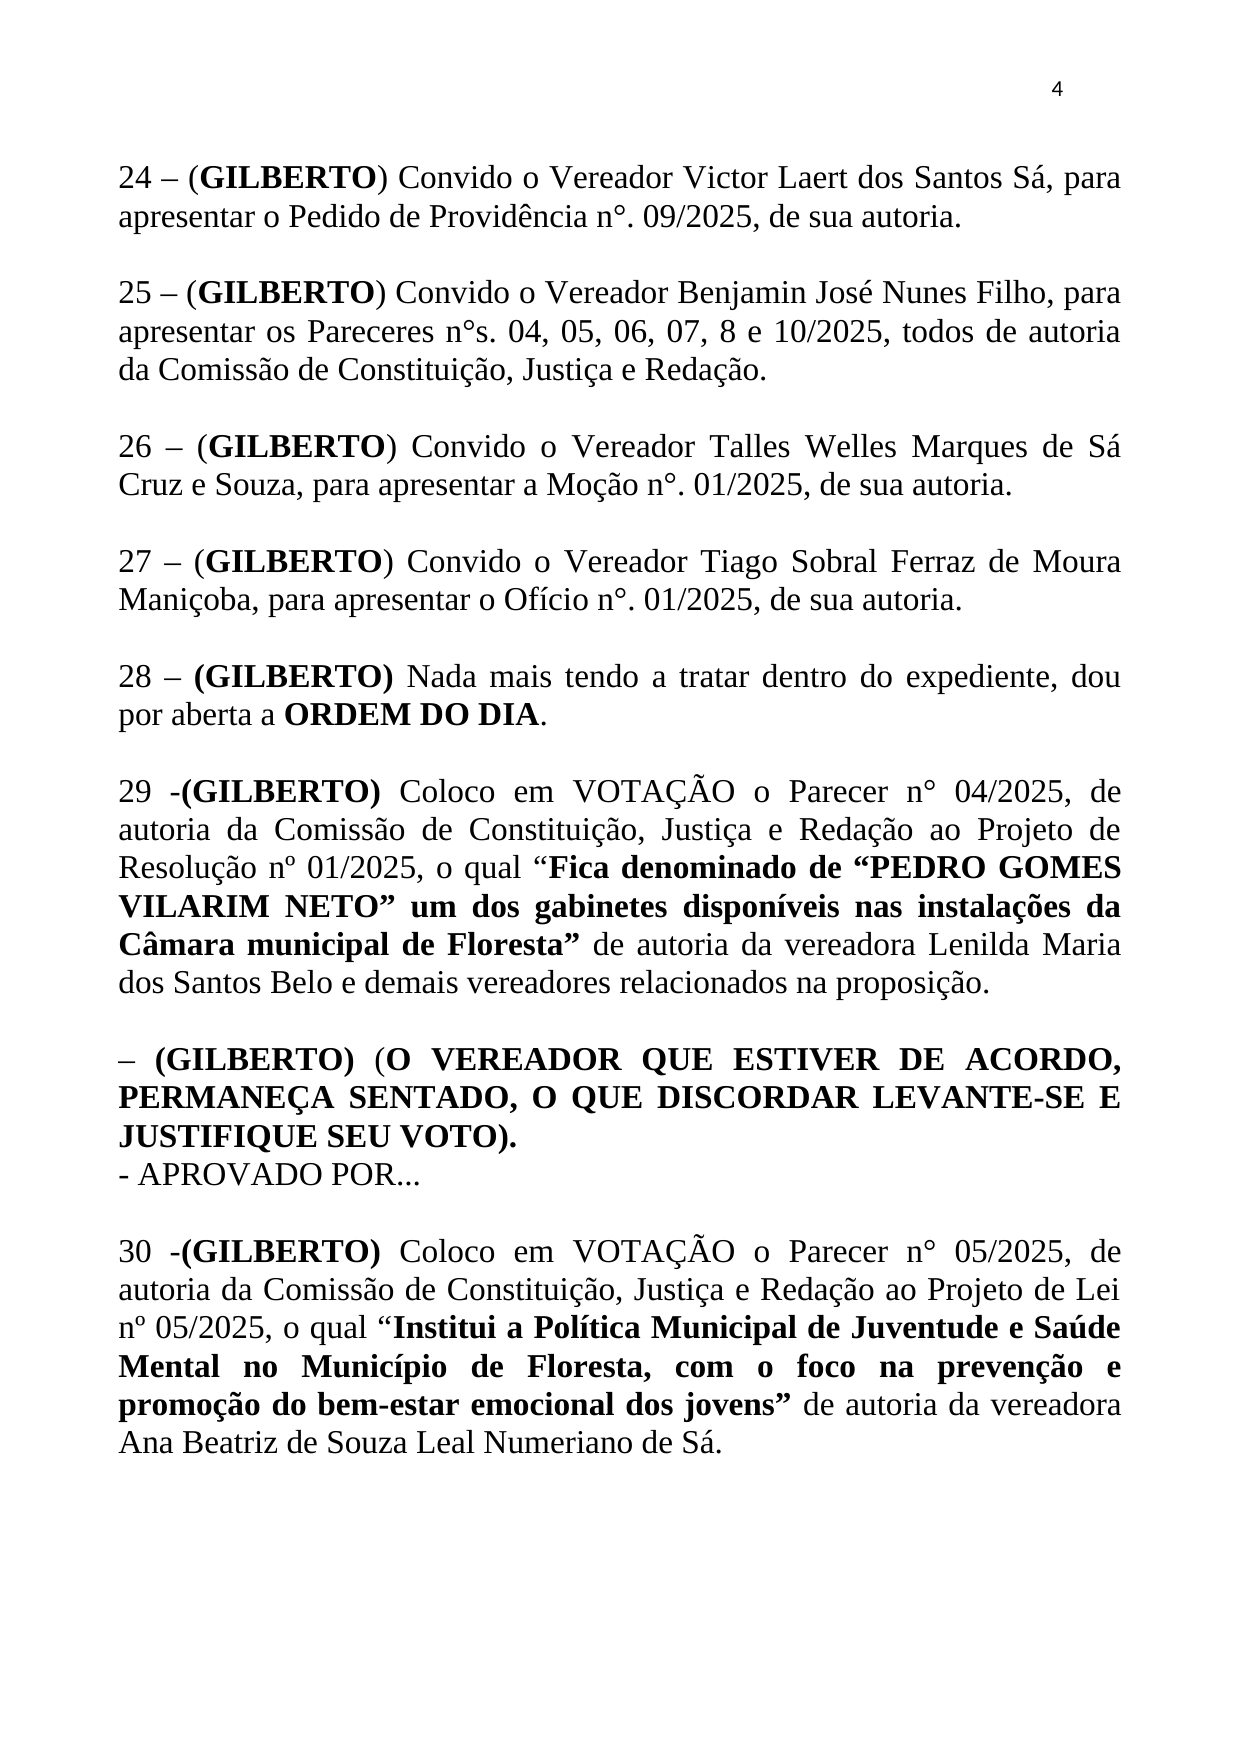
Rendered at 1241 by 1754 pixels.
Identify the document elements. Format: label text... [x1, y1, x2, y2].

text 24 – (GILBERTO) Convido o Vereador Victor Laert dos Santos Sá, para apresentar o Pedido de Providência n°. 09/2025, de sua autoria. [118, 158, 1122, 234]
text 25 – (GILBERTO) Convido o Vereador Benjamin José Nunes Filho, para apresentar os Pareceres n°s. 04, 05, 06, 07, 8 e 10/2025, todos de autoria da Comissão de Constituição, Justiça e Redação. [118, 273, 1122, 388]
text – (GILBERTO) (O VEREADOR QUE ESTIVER DE ACORDO, PERMANEÇA SENTADO, O QUE DISCORDAR LEVANTE-SE E JUSTIFIQUE SEU VOTO). [118, 1039, 1122, 1154]
text - APROVADO POR... [118, 1154, 1122, 1193]
text 26 – (GILBERTO) Convido o Vereador Talles Welles Marques de Sá Cruz e Souza, para apresentar a Moção n°. 01/2025, de sua autoria. [118, 426, 1122, 503]
text 27 – (GILBERTO) Convido o Vereador Tiago Sobral Ferraz de Moura Maniçoba, para apresentar o Ofício n°. 01/2025, de sua autoria. [118, 541, 1122, 618]
text 28 – (GILBERTO) Nada mais tendo a tratar dentro do expediente, dou por aberta a ORDEM DO DIA. [118, 656, 1122, 733]
text 29 -(GILBERTO) Coloco em VOTAÇÃO o Parecer n° 04/2025, de autoria da Comissão de Constituição, Justiça e Redação ao Projeto de Resolução nº 01/2025, o qual “Fica denominado de “PEDRO GOMES VILARIM NETO” um dos gabinetes disponíveis nas instalações da Câmara municipal de Floresta” de autoria da vereadora Lenilda Maria dos Santos Belo e demais vereadores relacionados na proposição. [118, 771, 1122, 1001]
text 30 -(GILBERTO) Coloco em VOTAÇÃO o Parecer n° 05/2025, de autoria da Comissão de Constituição, Justiça e Redação ao Projeto de Lei nº 05/2025, o qual “Institui a Política Municipal de Juventude e Saúde Mental no Município de Floresta, com o foco na prevenção e promoção do bem-estar emocional dos jovens” de autoria da vereadora Ana Beatriz de Souza Leal Numeriano de Sá. [118, 1231, 1122, 1461]
